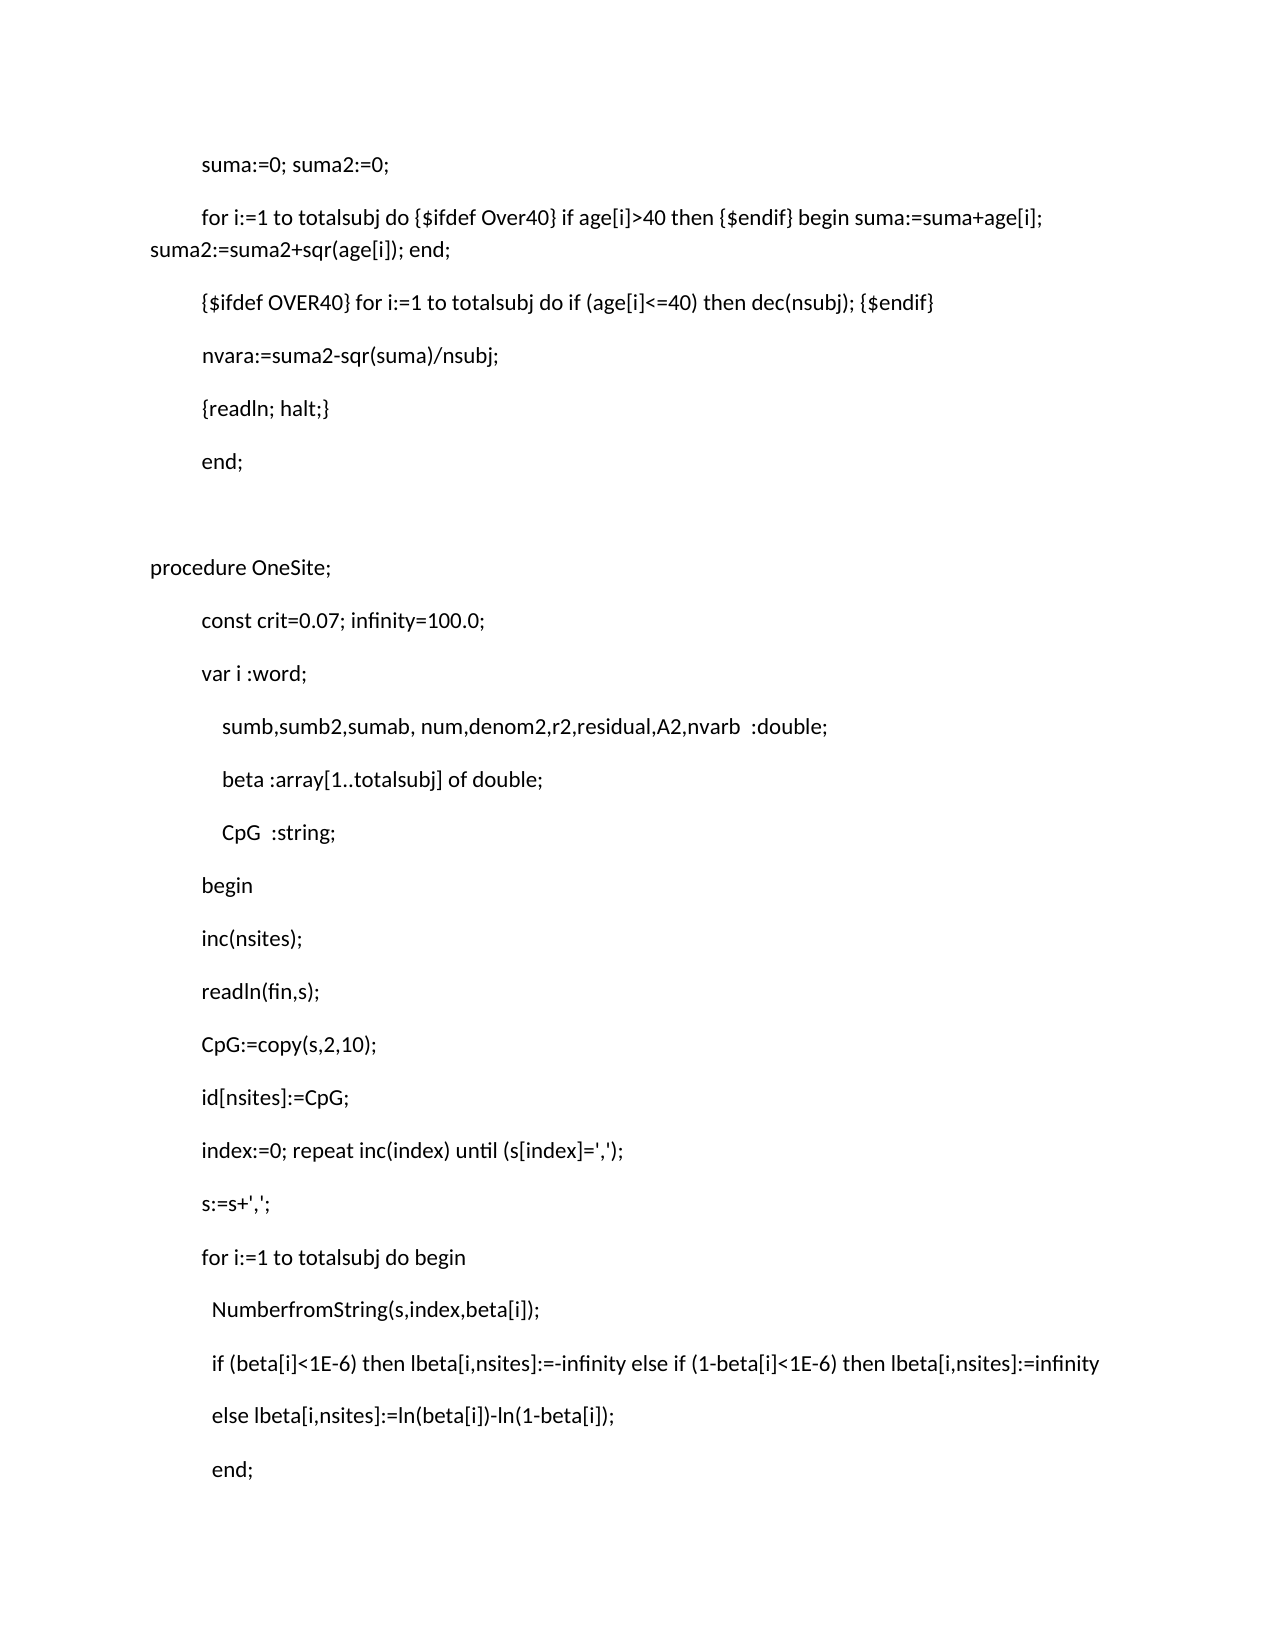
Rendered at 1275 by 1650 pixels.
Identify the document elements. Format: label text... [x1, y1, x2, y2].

text nvara:=suma2-sqr(suma)/nsubj; [150, 341, 1125, 369]
text readln(fin,s); [150, 977, 1125, 1006]
text end; [150, 1455, 1125, 1483]
text var i :word; [150, 659, 1125, 687]
text if (beta[i]<1E-6) then lbeta[i,nsites]:=-infinity else if (1-beta[i]<1E-6) then lbeta[i,nsites]:=infinity [150, 1349, 1125, 1377]
text NumberfromString(s,index,beta[i]); [150, 1296, 1125, 1324]
text suma:=0; suma2:=0; [150, 150, 1125, 178]
text {readln; halt;} [150, 394, 1125, 422]
text const crit=0.07; infinity=100.0; [150, 606, 1125, 634]
text else lbeta[i,nsites]:=ln(beta[i])-ln(1-beta[i]); [150, 1402, 1125, 1430]
text CpG:=copy(s,2,10); [150, 1031, 1125, 1058]
text procedure OneSite; [150, 553, 1125, 581]
text id[nsites]:=CpG; [150, 1083, 1125, 1112]
text beta :array[1..totalsubj] of double; [150, 765, 1125, 793]
text s:=s+','; [150, 1189, 1125, 1218]
text {$ifdef OVER40} for i:=1 to totalsubj do if (age[i]<=40) then dec(nsubj); {$endif} [150, 288, 1125, 316]
text inc(nsites); [150, 924, 1125, 952]
text sumb,sumb2,sumab, num,denom2,r2,residual,A2,nvarb :double; [150, 712, 1125, 740]
text end; [150, 447, 1125, 475]
text CpG :string; [150, 818, 1125, 846]
text begin [150, 871, 1125, 899]
text for i:=1 to totalsubj do {$ifdef Over40} if age[i]>40 then {$endif} begin suma:=suma+age[i]; suma2:=suma2+sqr(age[i]); end; [150, 203, 1125, 263]
text for i:=1 to totalsubj do begin [150, 1243, 1125, 1271]
text index:=0; repeat inc(index) until (s[index]=','); [150, 1137, 1125, 1164]
